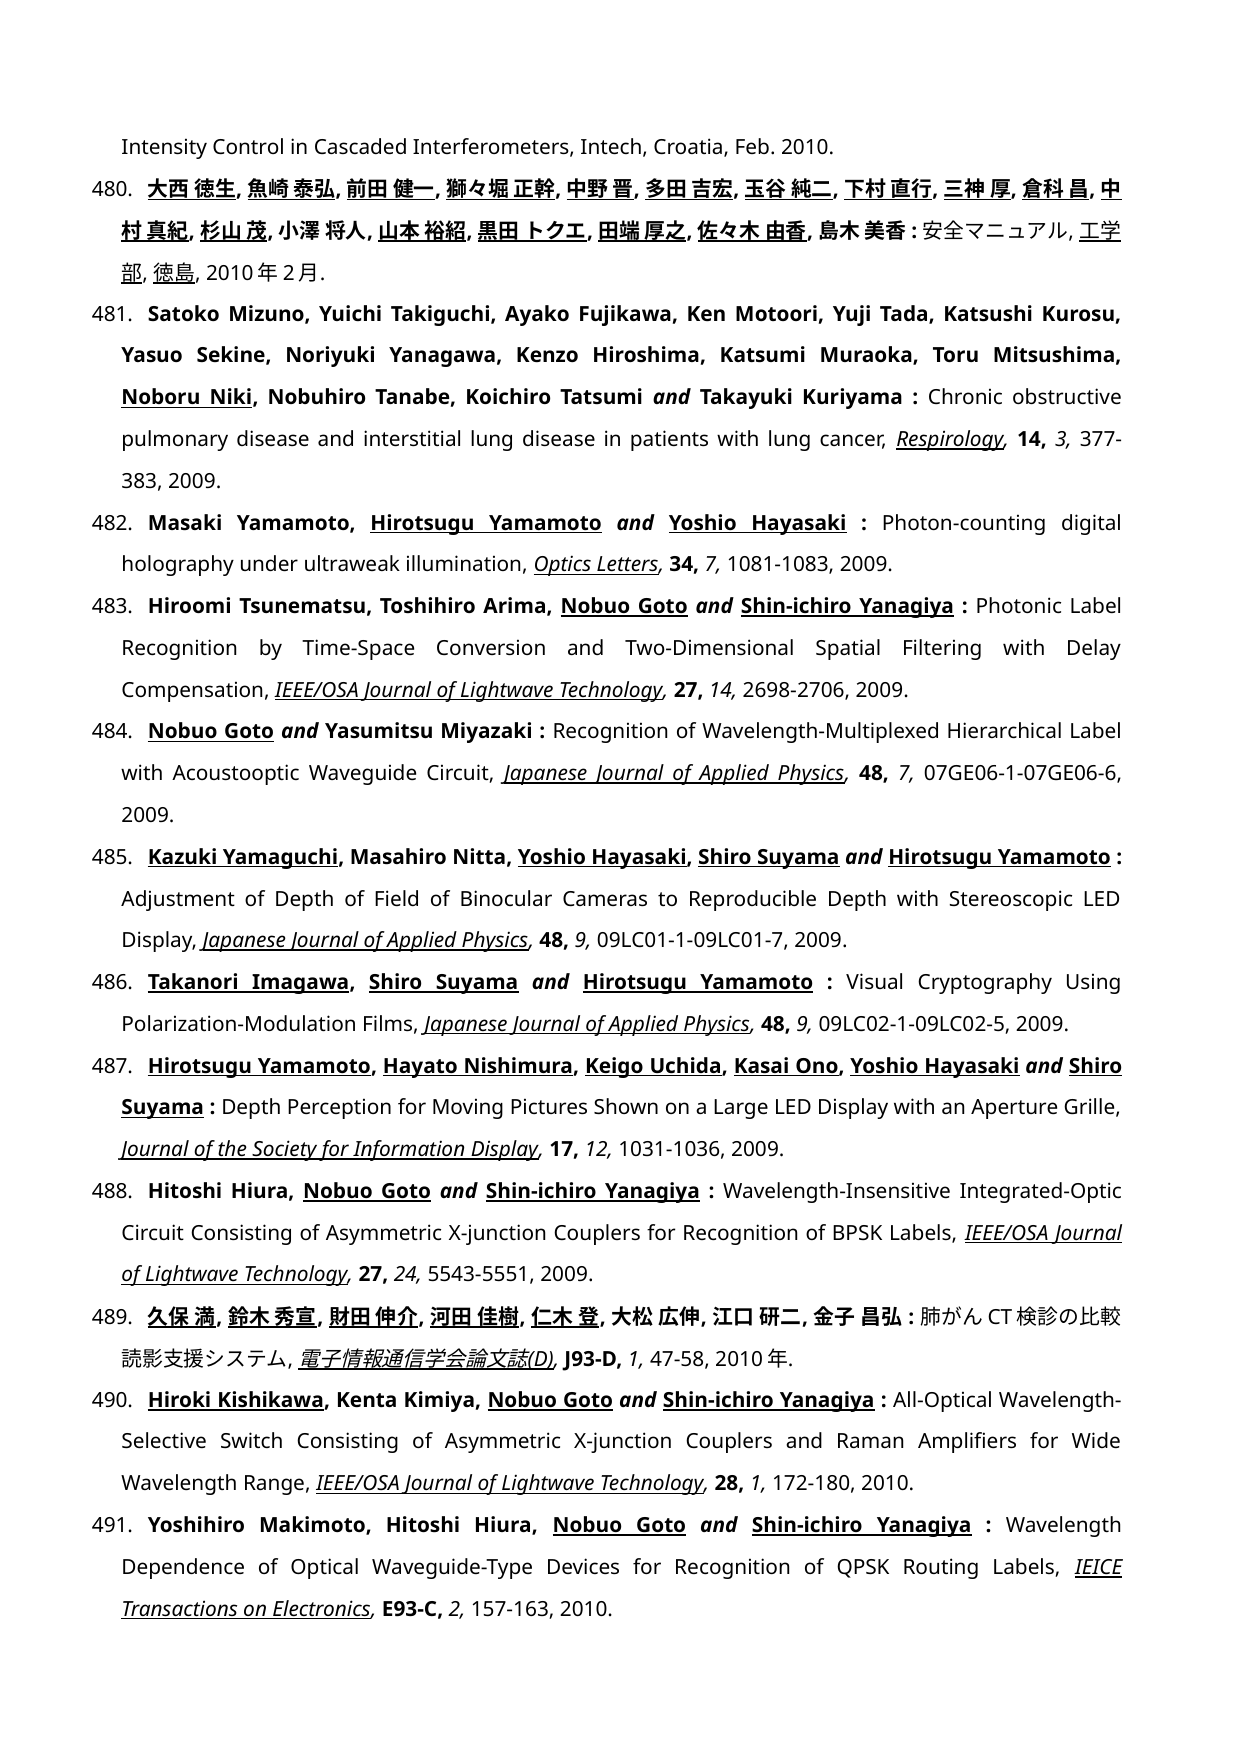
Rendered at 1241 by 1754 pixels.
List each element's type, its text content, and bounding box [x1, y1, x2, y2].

list Hiroomi Tsunematsu, Toshihiro Arima, Nobuo Goto and Shin-ichiro Yanagiya : Photonic Label Recognition by Time-Space Conversion and Two-Dimensional Spatial Filtering with Delay Compensation, IEEE/OSA Journal of Lightwave Technology, 27, 14, 2698-2706, 2009. [92, 584, 1122, 710]
list Hirotsugu Yamamoto, Hayato Nishimura, Keigo Uchida, Kasai Ono, Yoshio Hayasaki and Shiro Suyama : Depth Perception for Moving Pictures Shown on a Large LED Display with an Aperture Grille, Journal of the Society for Information Display, 17, 12, 1031-1036, 2009. [92, 1044, 1122, 1169]
list Hiroki Kishikawa, Kenta Kimiya, Nobuo Goto and Shin-ichiro Yanagiya : All-Optical Wavelength-Selective Switch Consisting of Asymmetric X-junction Couplers and Raman Amplifiers for Wide Wavelength Range, IEEE/OSA Journal of Lightwave Technology, 28, 1, 172-180, 2010. [92, 1378, 1122, 1503]
list Yoshihiro Makimoto, Hitoshi Hiura, Nobuo Goto and Shin-ichiro Yanagiya : Wavelength Dependence of Optical Waveguide-Type Devices for Recognition of QPSK Routing Labels, IEICE Transactions on Electronics, E93-C, 2, 157-163, 2010. [92, 1503, 1122, 1629]
list Hitoshi Hiura, Nobuo Goto and Shin-ichiro Yanagiya : Wavelength-Insensitive Integrated-Optic Circuit Consisting of Asymmetric X-junction Couplers for Recognition of BPSK Labels, IEEE/OSA Journal of Lightwave Technology, 27, 24, 5543-5551, 2009. [92, 1169, 1122, 1295]
list Takanori Imagawa, Shiro Suyama and Hirotsugu Yamamoto : Visual Cryptography Using Polarization-Modulation Films, Japanese Journal of Applied Physics, 48, 9, 09LC02-1-09LC02-5, 2009. [92, 961, 1122, 1044]
list Nobuo Goto and Yasumitsu Miyazaki : Recognition of Wavelength-Multiplexed Hierarchical Label with Acoustooptic Waveguide Circuit, Japanese Journal of Applied Physics, 48, 7, 07GE06-1-07GE06-6, 2009. [92, 710, 1122, 835]
list Masaki Yamamoto, Hirotsugu Yamamoto and Yoshio Hayasaki : Photon-counting digital holography under ultraweak illumination, Optics Letters, 34, 7, 1081-1083, 2009. [92, 501, 1122, 584]
list 久保 満, 鈴木 秀宣, 財田 伸介, 河田 佳樹, 仁木 登, 大松 広伸, 江口 研二, 金子 昌弘 : 肺がんCT検診の比較読影支援システム, 電子情報通信学会論文誌(D), J93-D, 1, 47-58, 2010年. [92, 1295, 1122, 1378]
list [92, 125, 1122, 167]
list Satoko Mizuno, Yuichi Takiguchi, Ayako Fujikawa, Ken Motoori, Yuji Tada, Katsushi Kurosu, Yasuo Sekine, Noriyuki Yanagawa, Kenzo Hiroshima, Katsumi Muraoka, Toru Mitsushima, Noboru Niki, Nobuhiro Tanabe, Koichiro Tatsumi and Takayuki Kuriyama : Chronic obstructive pulmonary disease and interstitial lung disease in patients with lung cancer, Respirology, 14, 3, 377-383, 2009. [92, 292, 1122, 501]
list 大西 徳生, 魚崎 泰弘, 前田 健一, 獅々堀 正幹, 中野 晋, 多田 吉宏, 玉谷 純二, 下村 直行, 三神 厚, 倉科 昌, 中村 真紀, 杉山 茂, 小澤 将人, 山本 裕紹, 黒田 トクエ, 田端 厚之, 佐々木 由香, 島木 美香 : 安全マニュアル, 工学部, 徳島, 2010年2月. [92, 167, 1122, 292]
list Kazuki Yamaguchi, Masahiro Nitta, Yoshio Hayasaki, Shiro Suyama and Hirotsugu Yamamoto : Adjustment of Depth of Field of Binocular Cameras to Reproducible Depth with Stereoscopic LED Display, Japanese Journal of Applied Physics, 48, 9, 09LC01-1-09LC01-7, 2009. [92, 835, 1122, 961]
